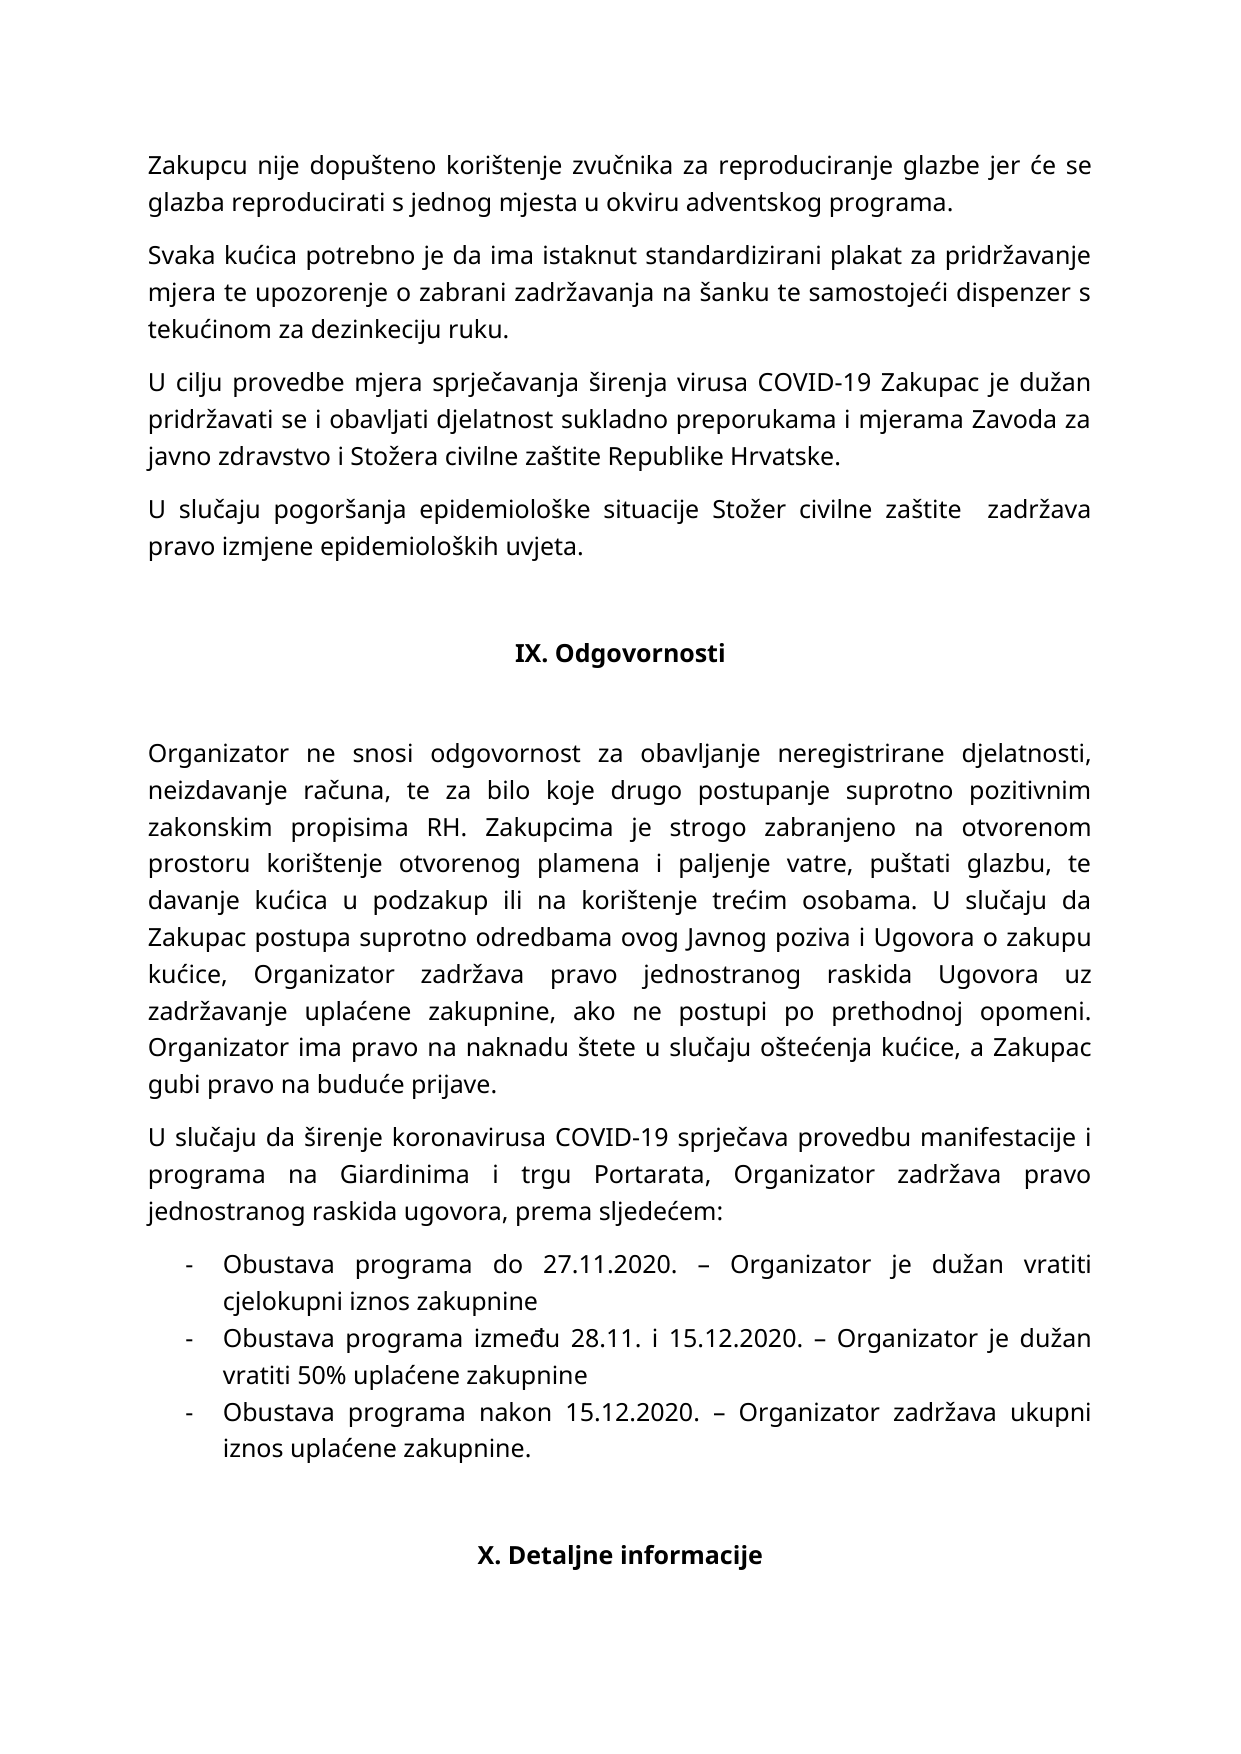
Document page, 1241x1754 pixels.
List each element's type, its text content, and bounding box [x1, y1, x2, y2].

list Obustava programa do 27.11.2020. – Organizator je dužan vratiti cjelokupni iznos zakupnine [185, 1247, 1093, 1318]
text IX. Odgovornosti [148, 635, 1093, 669]
text Zakupcu nije dopušteno korištenje zvučnika za reproduciranje glazbe jer će se glazba reproducirati s jednog mjesta u okviru adventskog programa. [148, 148, 1093, 218]
text Svaka kućica potrebno je da ima istaknut standardizirani plakat za pridržavanje mjera te upozorenje o zabrani zadržavanja na šanku te samostojeći dispenzer s tekućinom za dezinkeciju ruku. [148, 238, 1093, 345]
text U slučaju pogoršanja epidemiološke situacije Stožer civilne zaštite zadržava pravo izmjene epidemioloških uvjeta. [148, 492, 1093, 563]
text Organizator ne snosi odgovornost za obavljanje neregistrirane djelatnosti, neizdavanje računa, te za bilo koje drugo postupanje suprotno pozitivnim zakonskim propisima RH. Zakupcima je strogo zabranjeno na otvorenom prostoru korištenje otvorenog plamena i paljenje vatre, puštati glazbu, te davanje kućica u podzakup ili na korištenje trećim osobama. U slučaju da Zakupac postupa suprotno odredbama ovog Javnog poziva i Ugovora o zakupu kućice, Organizator zadržava pravo jednostranog raskida Ugovora uz zadržavanje uplaćene zakupnine, ako ne postupi po prethodnoj opomeni. Organizator ima pravo na naknadu štete u slučaju oštećenja kućice, a Zakupac gubi pravo na buduće prijave. [148, 736, 1093, 1101]
text U slučaju da širenje koronavirusa COVID-19 sprječava provedbu manifestacije i programa na Giardinima i trgu Portarata, Organizator zadržava pravo jednostranog raskida ugovora, prema sljedećem: [148, 1120, 1093, 1228]
list Obustava programa između 28.11. i 15.12.2020. – Organizator je dužan vratiti 50% uplaćene zakupnine [185, 1321, 1093, 1391]
list Obustava programa nakon 15.12.2020. – Organizator zadržava ukupni iznos uplaćene zakupnine. [185, 1394, 1093, 1465]
text X. Detaljne informacije [148, 1538, 1093, 1572]
text U cilju provedbe mjera sprječavanja širenja virusa COVID-19 Zakupac je dužan pridržavati se i obavljati djelatnost sukladno preporukama i mjerama Zavoda za javno zdravstvo i Stožera civilne zaštite Republike Hrvatske. [148, 365, 1093, 472]
